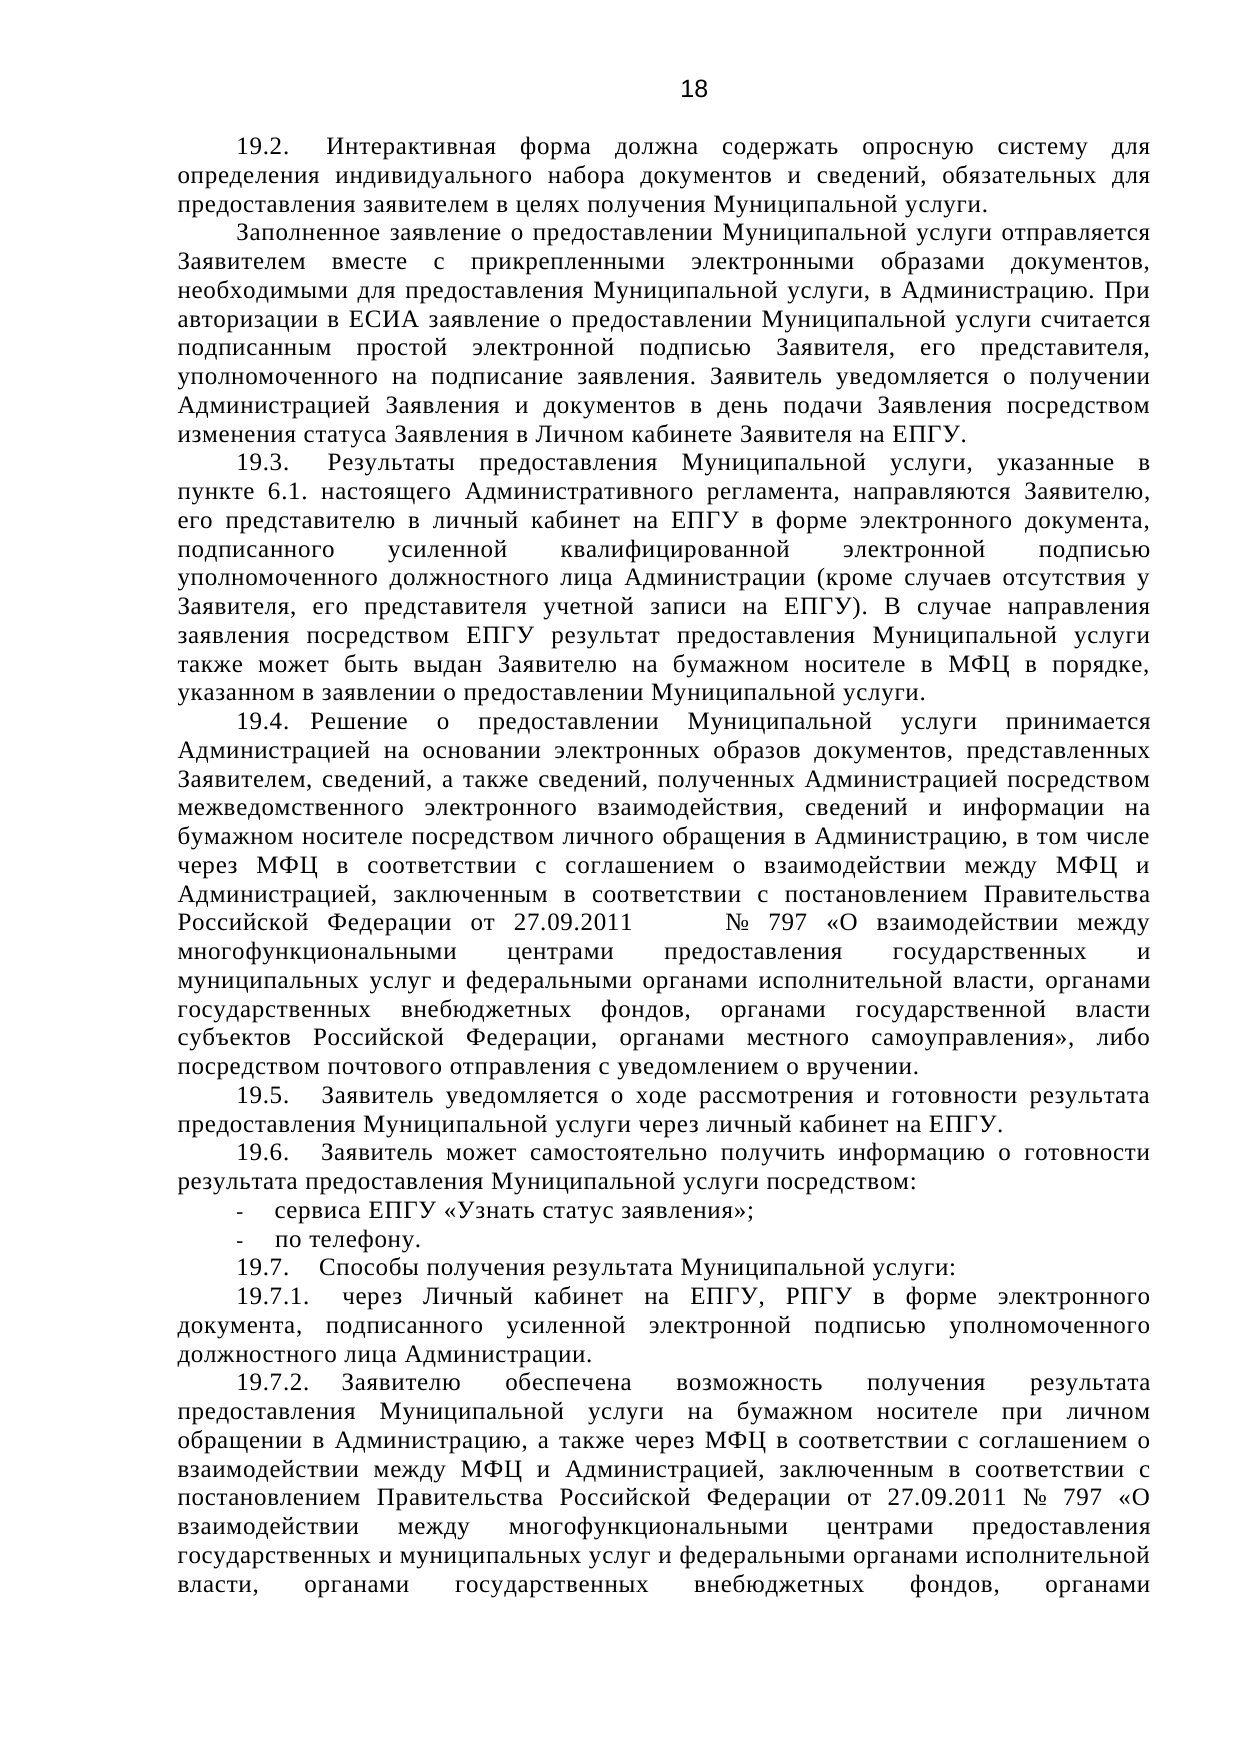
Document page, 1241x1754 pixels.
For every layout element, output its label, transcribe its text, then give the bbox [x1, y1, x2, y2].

list сервиса ЕПГУ «Узнать статус заявления»; [177, 1195, 1152, 1224]
list по телефону. [177, 1224, 1152, 1252]
list через Личный кабинет на ЕПГУ, РПГУ в форме электронного документа, подписанного усиленной электронной подписью уполномоченного должностного лица Администрации. [177, 1281, 1152, 1367]
list Интерактивная форма должна содержать опросную систему для определения индивидуального набора документов и сведений, обязательных для предоставления заявителем в целях получения Муниципальной услуги. [177, 131, 1152, 217]
list Результаты предоставления Муниципальной услуги, указанные в пункте 6.1. настоящего Административного регламента, направляются Заявителю, его представителю в личный кабинет на ЕПГУ в форме электронного документа, подписанного усиленной квалифицированной электронной подписью уполномоченного должностного лица Администрации (кроме случаев отсутствия у Заявителя, его представителя учетной записи на ЕПГУ). В случае направления заявления посредством ЕПГУ результат предоставления Муниципальной услуги также может быть выдан Заявителю на бумажном носителе в МФЦ в порядке, указанном в заявлении о предоставлении Муниципальной услуги. [177, 447, 1152, 706]
list Заявитель уведомляется о ходе рассмотрения и готовности результата предоставления Муниципальной услуги через личный кабинет на ЕПГУ. [177, 1080, 1152, 1137]
list Заявитель может самостоятельно получить информацию о готовности результата предоставления Муниципальной услуги посредством: [177, 1137, 1152, 1195]
list Решение о предоставлении Муниципальной услуги принимается Администрацией на основании электронных образов документов, представленных Заявителем, сведений, а также сведений, полученных Администрацией посредством межведомственного электронного взаимодействия, сведений и информации на бумажном носителе посредством личного обращения в Администрацию, в том числе через МФЦ в соответствии с соглашением о взаимодействии между МФЦ и Администрацией, заключенным в соответствии с постановлением Правительства Российской Федерации от 27.09.2011 № 797 «О взаимодействии между многофункциональными центрами предоставления государственных и муниципальных услуг и федеральными органами исполнительной власти, органами государственных внебюджетных фондов, органами государственной власти субъектов Российской Федерации, органами местного самоуправления», либо посредством почтового отправления с уведомлением о вручении. [177, 706, 1152, 1080]
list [177, 1367, 1152, 1597]
text Заполненное заявление о предоставлении Муниципальной услуги отправляется Заявителем вместе с прикрепленными электронными образами документов, необходимыми для предоставления Муниципальной услуги, в Администрацию. При авторизации в ЕСИА заявление о предоставлении Муниципальной услуги считается подписанным простой электронной подписью Заявителя, его представителя, уполномоченного на подписание заявления. Заявитель уведомляется о получении Администрацией Заявления и документов в день подачи Заявления посредством изменения статуса Заявления в Личном кабинете Заявителя на ЕПГУ. [177, 217, 1152, 447]
list Способы получения результата Муниципальной услуги: [177, 1252, 1152, 1281]
